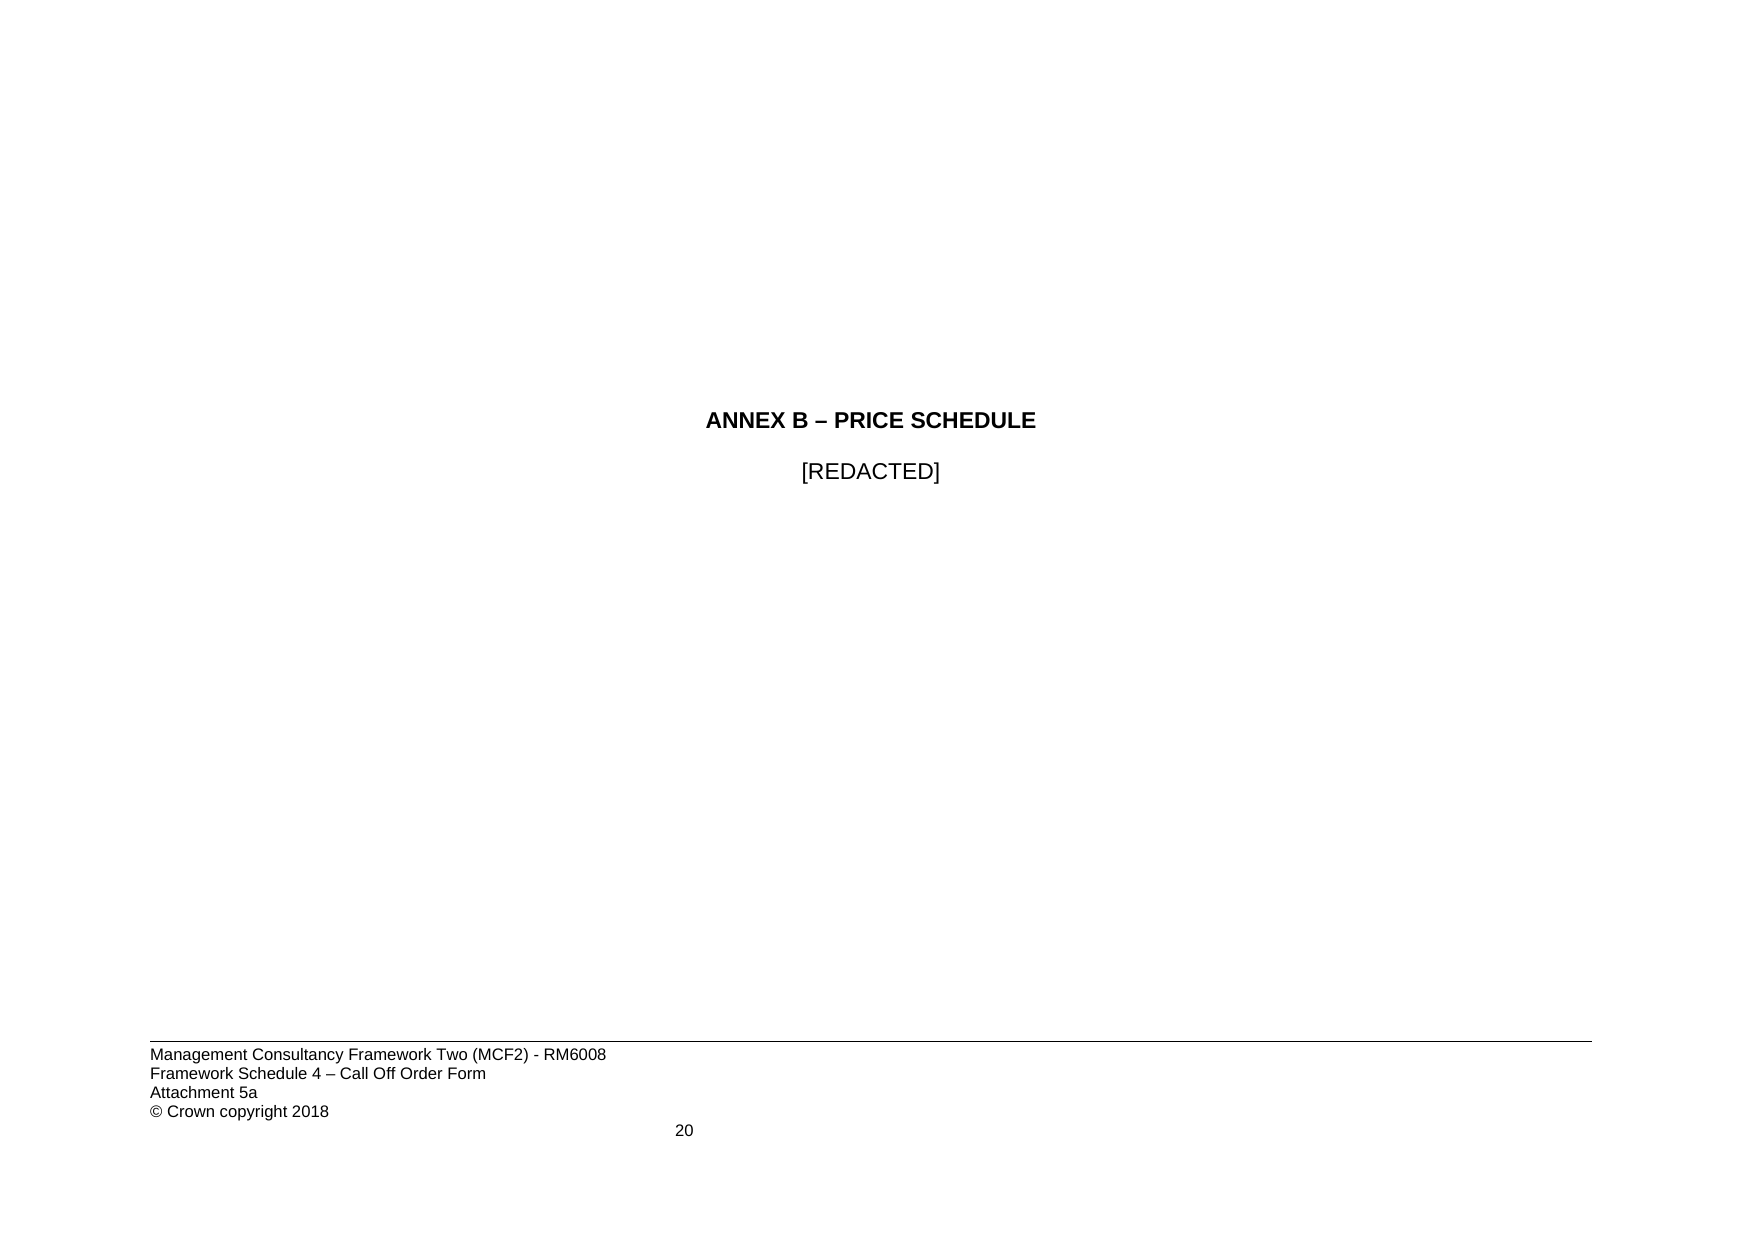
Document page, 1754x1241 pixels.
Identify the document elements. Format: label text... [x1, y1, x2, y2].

text ANNEX B – PRICE SCHEDULE [150, 407, 1592, 433]
text [REDACTED] [150, 458, 1592, 484]
